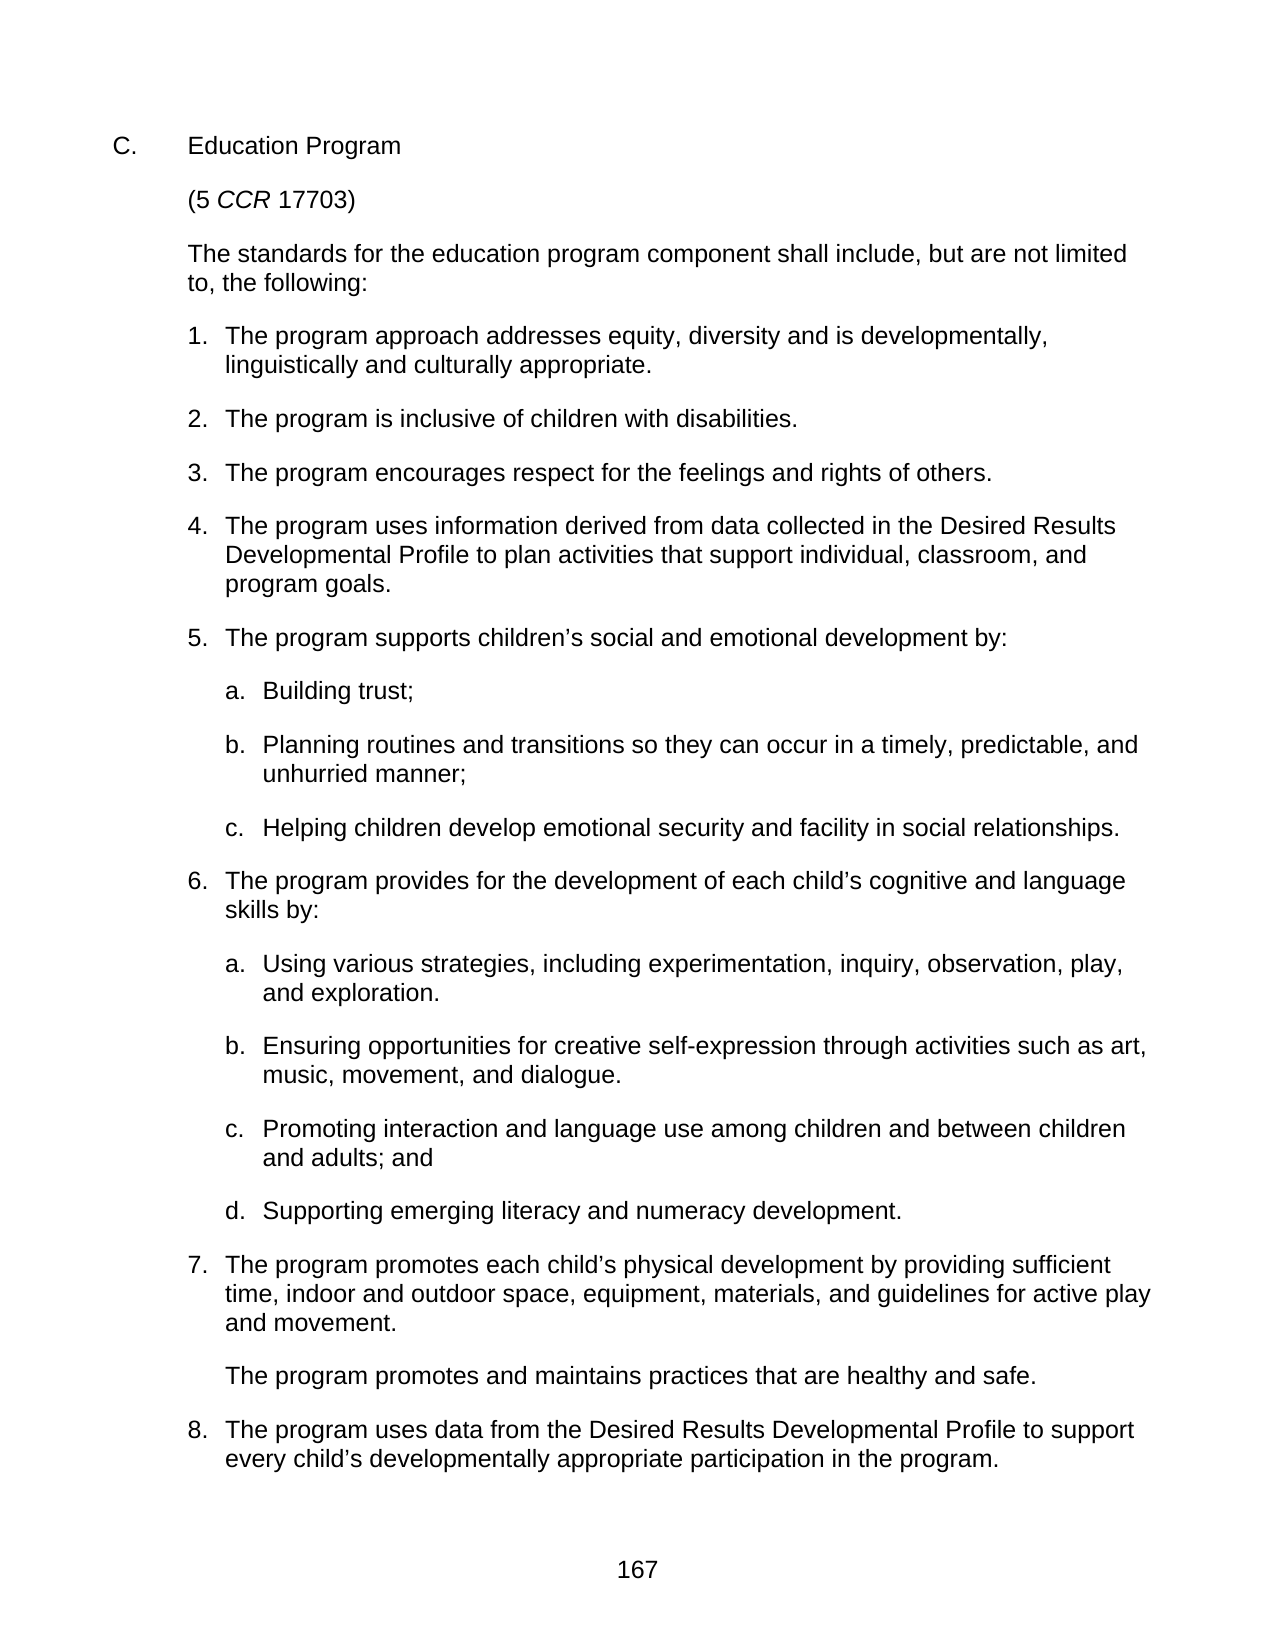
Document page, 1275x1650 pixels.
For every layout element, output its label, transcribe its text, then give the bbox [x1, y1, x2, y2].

list The program approach addresses equity, diversity and is developmentally, linguistically and culturally appropriate. [187, 321, 1162, 379]
text (5 CCR 17703) [112, 185, 1162, 214]
list The program uses data from the Desired Results Developmental Profile to support every child’s developmentally appropriate participation in the program. [187, 1415, 1162, 1472]
list The program is inclusive of children with disabilities. [187, 404, 1162, 432]
list Helping children develop emotional security and facility in social relationships. [225, 812, 1162, 841]
list Ensuring opportunities for creative self-expression through activities such as art, music, movement, and dialogue. [225, 1031, 1162, 1089]
list The program uses information derived from data collected in the Desired Results Developmental Profile to plan activities that support individual, classroom, and program goals. [187, 511, 1162, 597]
list Planning routines and transitions so they can occur in a timely, predictable, and unhurried manner; [225, 730, 1162, 787]
list The program encourages respect for the feelings and rights of others. [187, 457, 1162, 486]
list The program promotes each child’s physical development by providing sufficient time, indoor and outdoor space, equipment, materials, and guidelines for active play and movement. [187, 1250, 1162, 1336]
text The standards for the education program component shall include, but are not limited to, the following: [187, 239, 1162, 296]
subtitle Education Program [112, 131, 1162, 160]
list Building trust; [225, 676, 1162, 705]
list The program provides for the development of each child’s cognitive and language skills by: [187, 866, 1162, 924]
list Supporting emerging literacy and numeracy development. [225, 1196, 1162, 1225]
list Promoting interaction and language use among children and between children and adults; and [225, 1114, 1162, 1171]
list The program supports children’s social and emotional development by: [187, 622, 1162, 651]
list Using various strategies, including experimentation, inquiry, observation, play, and exploration. [225, 949, 1162, 1006]
text The program promotes and maintains practices that are healthy and safe. [150, 1361, 1162, 1390]
